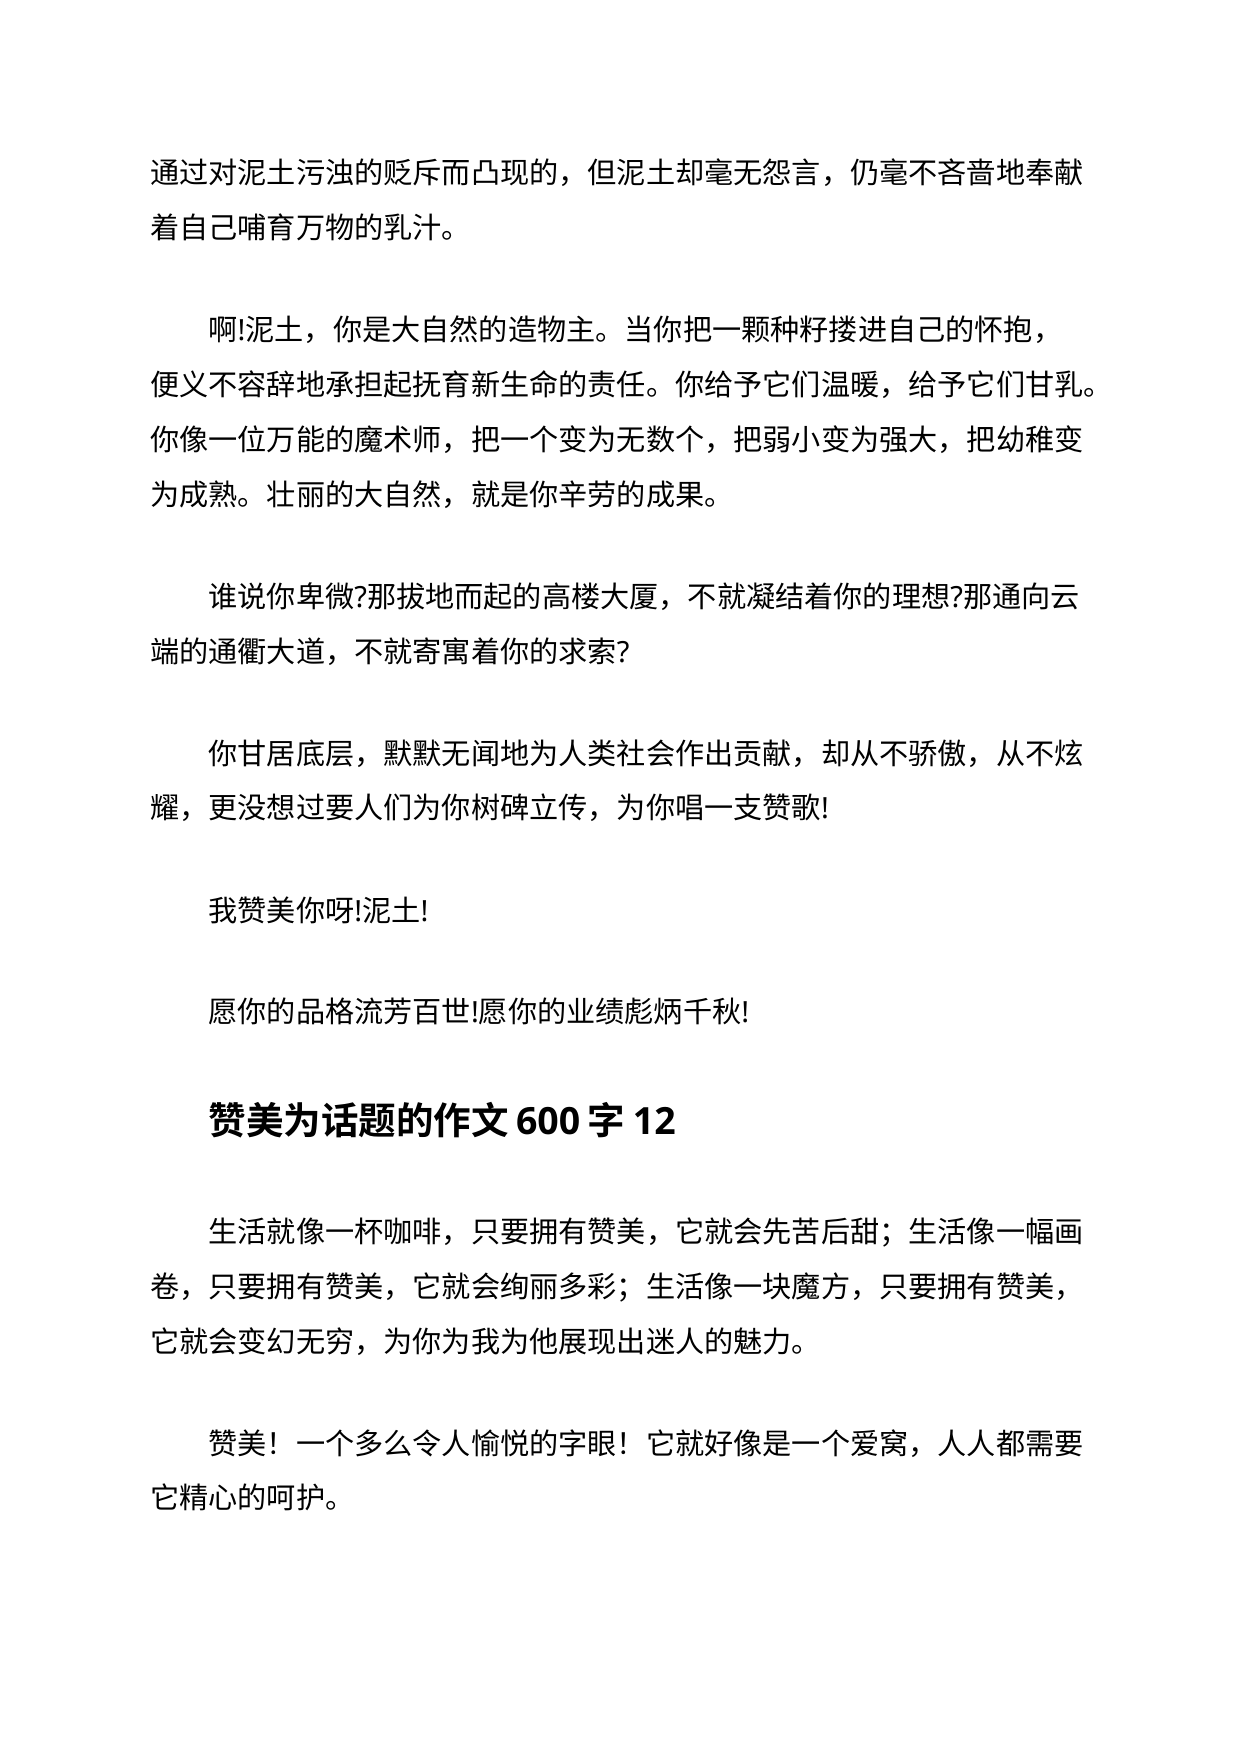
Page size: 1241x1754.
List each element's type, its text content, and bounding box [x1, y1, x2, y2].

text 谁说你卑微?那拔地而起的高楼大厦，不就凝结着你的理想?那通向云端的通衢大道，不就寄寓着你的求索? [150, 573, 1090, 671]
text 赞美！一个多么令人愉悦的字眼！它就好像是一个爱窝，人人都需要它精心的呵护。 [150, 1420, 1090, 1517]
text 赞美为话题的作文600字12 [150, 1091, 1090, 1146]
text 啊!泥土，你是大自然的造物主。当你把一颗种籽搂进自己的怀抱，便义不容辞地承担起抚育新生命的责任。你给予它们温暖，给予它们甘乳。你像一位万能的魔术师，把一个变为无数个，把弱小变为强大，把幼稚变为成熟。壮丽的大自然，就是你辛劳的成果。 [150, 307, 1090, 514]
text 我赞美你呀!泥土! [150, 887, 1090, 929]
text 你甘居底层，默默无闻地为人类社会作出贡献，却从不骄傲，从不炫耀，更没想过要人们为你树碑立传，为你唱一支赞歌! [150, 730, 1090, 827]
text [150, 150, 1090, 247]
text 生活就像一杯咖啡，只要拥有赞美，它就会先苦后甜；生活像一幅画卷，只要拥有赞美，它就会绚丽多彩；生活像一块魔方，只要拥有赞美，它就会变幻无穷，为你为我为他展现出迷人的魅力。 [150, 1209, 1090, 1361]
text 愿你的品格流芳百世!愿你的业绩彪炳千秋! [150, 989, 1090, 1031]
